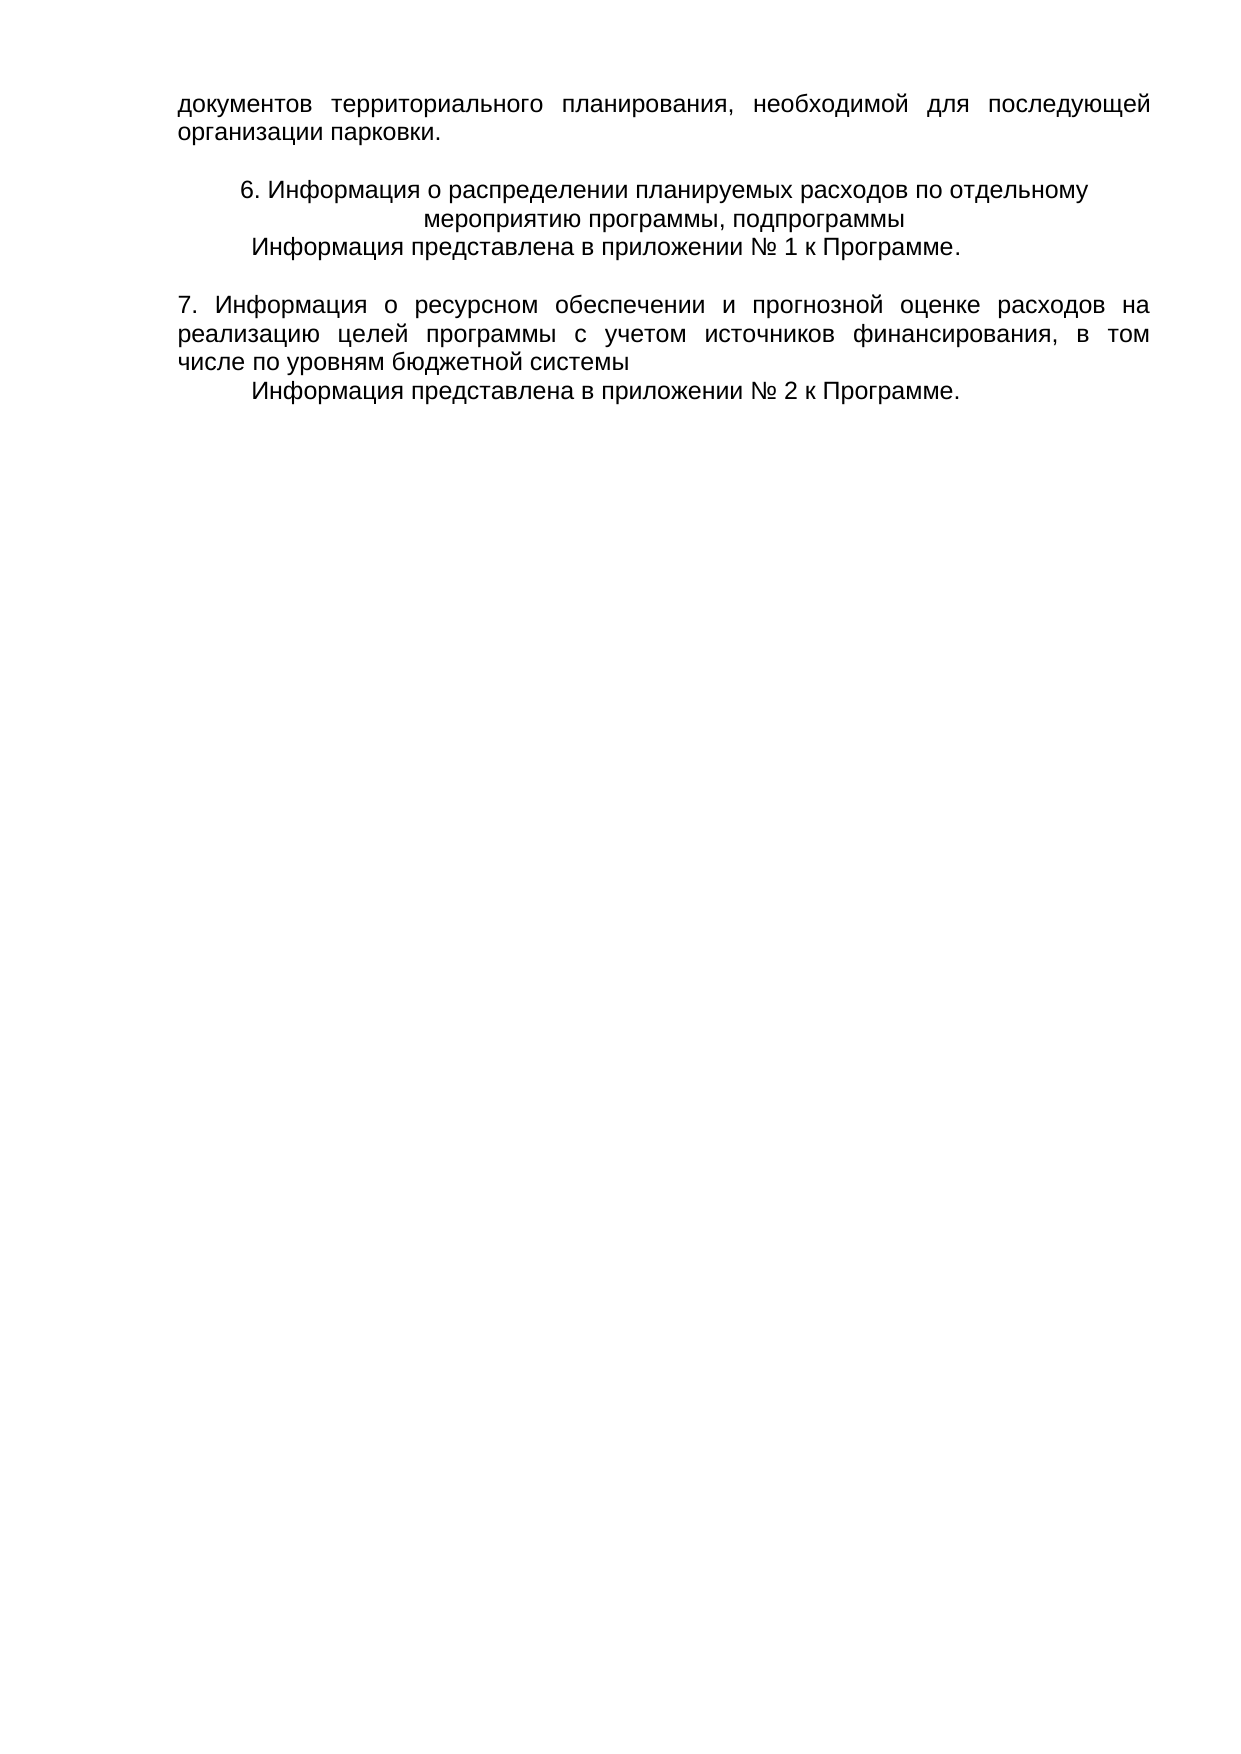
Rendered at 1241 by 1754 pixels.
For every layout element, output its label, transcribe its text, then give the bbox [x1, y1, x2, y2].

text 6. Информация о распределении планируемых расходов по отдельному мероприятию программы, подпрограммы [177, 175, 1152, 232]
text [177, 89, 1152, 146]
text Информация представлена в приложении № 2 к Программе. [177, 376, 1152, 405]
text Информация представлена в приложении № 1 к Программе. [177, 232, 1152, 261]
text 7. Информация о ресурсном обеспечении и прогнозной оценке расходов на реализацию целей программы с учетом источников финансирования, в том числе по уровням бюджетной системы [177, 290, 1152, 376]
